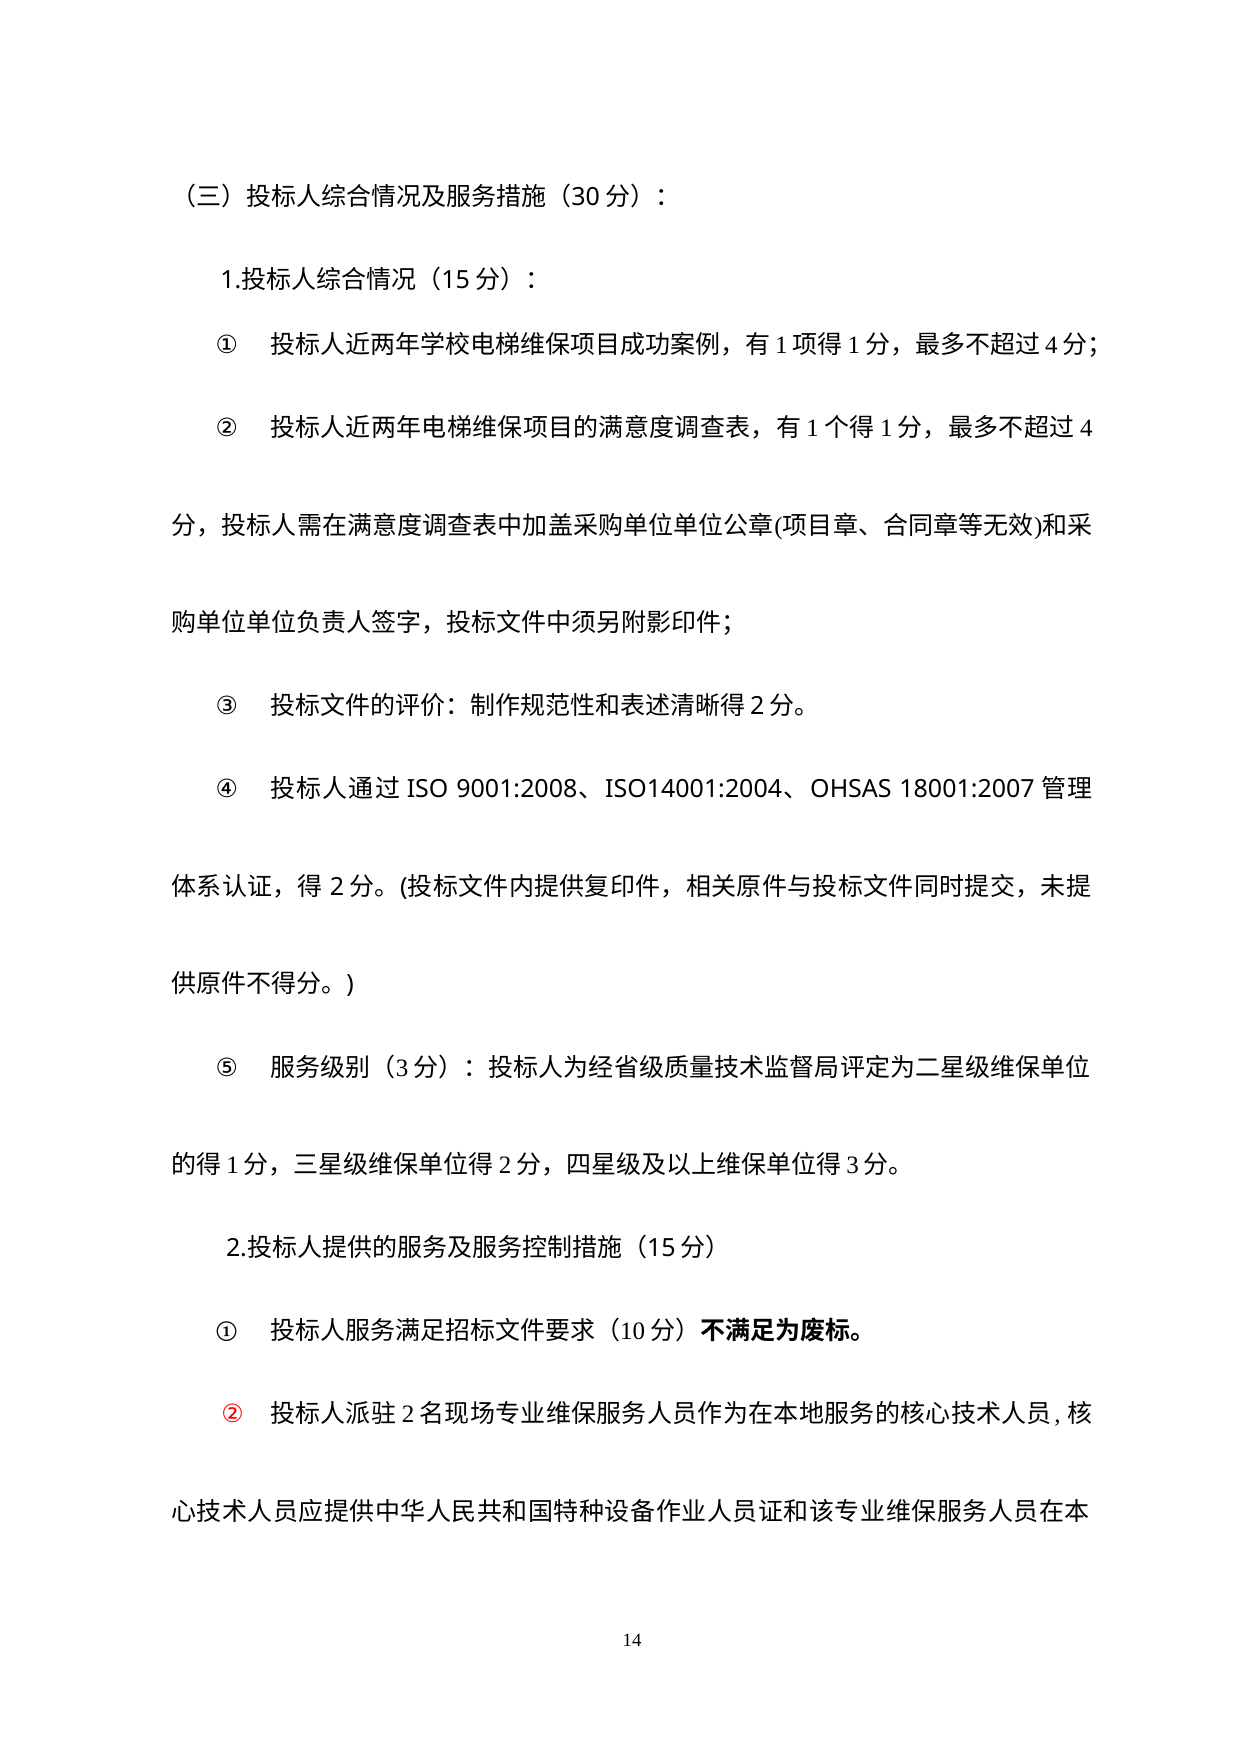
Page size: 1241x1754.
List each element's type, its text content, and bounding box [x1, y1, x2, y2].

list 投标人服务满足招标文件要求（10分）不满足为废标。 [171, 1296, 1092, 1361]
text 1.投标人综合情况（15分）： [171, 245, 1092, 310]
list 投标人通过ISO 9001:2008、ISO14001:2004、OHSAS 18001:2007管理体系认证，得 2分。(投标文件内提供复印件，相关原件与投标文件同时提交，未提供原件不得分。) [171, 754, 1092, 1014]
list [171, 1379, 1092, 1542]
list 投标人近两年学校电梯维保项目成功案例，有1项得1分，最多不超过4分； [171, 310, 1092, 375]
text 2.投标人提供的服务及服务控制措施（15分） [226, 1213, 1092, 1278]
list 投标文件的评价：制作规范性和表述清晰得2分。 [171, 671, 1092, 736]
list 投标人近两年电梯维保项目的满意度调查表，有1个得1分，最多不超过4分，投标人需在满意度调查表中加盖采购单位单位公章(项目章、合同章等无效)和采购单位单位负责人签字，投标文件中须另附影印件； [171, 393, 1092, 653]
text （三）投标人综合情况及服务措施（30分）： [171, 162, 1092, 227]
list 服务级别（3分）：投标人为经省级质量技术监督局评定为二星级维保单位的得1分，三星级维保单位得2分，四星级及以上维保单位得3分。 [171, 1033, 1092, 1195]
